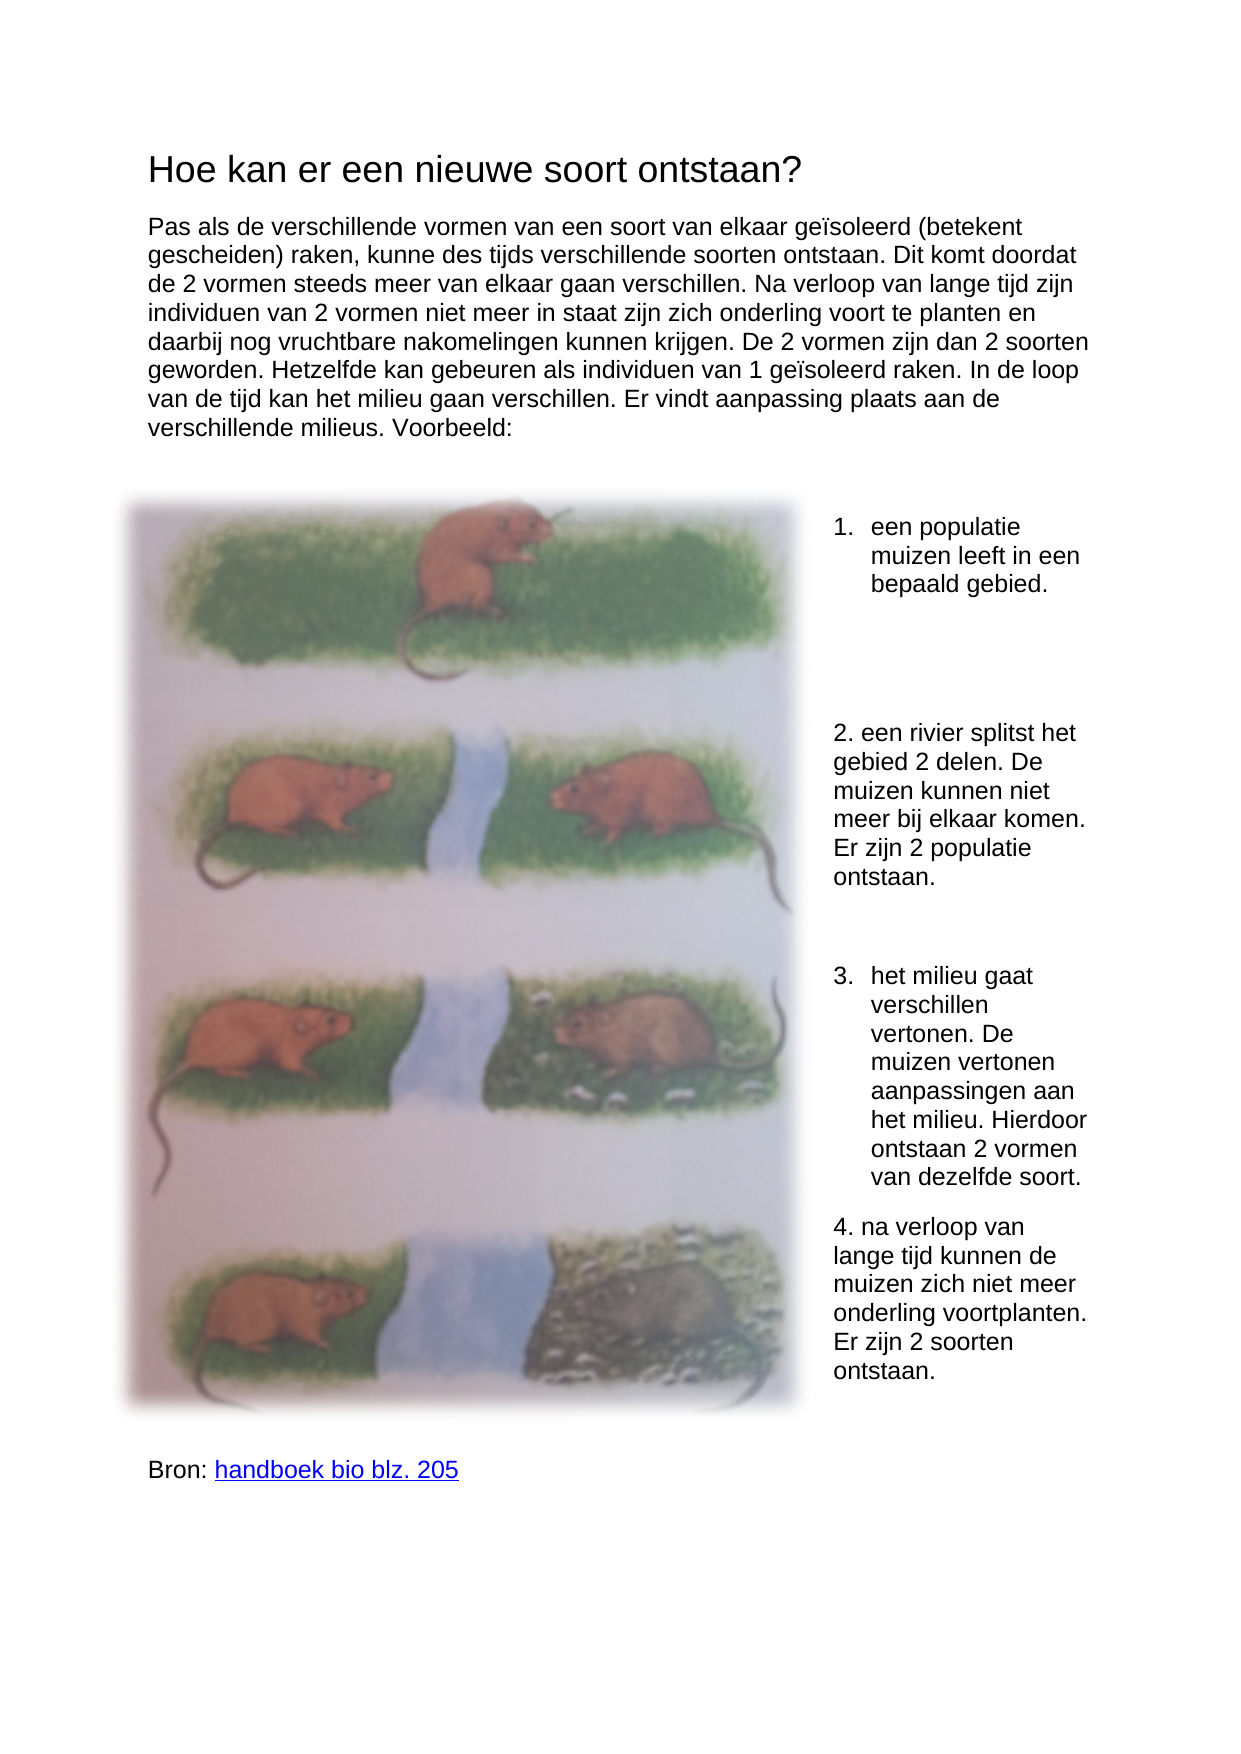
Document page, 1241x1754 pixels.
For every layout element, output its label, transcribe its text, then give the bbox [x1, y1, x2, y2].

text Hoe kan er een nieuwe soort ontstaan? [148, 148, 1093, 191]
text Bron: handboek bio blz. 205 [148, 1455, 1093, 1484]
list een populatie muizen leeft in een bepaald gebied. [805, 512, 1093, 598]
text 4. na verloop van lange tijd kunnen de muizen zich niet meer onderling voortplanten. Er zijn 2 soorten ontstaan. [805, 1212, 1093, 1384]
text Pas als de verschillende vormen van een soort van elkaar geïsoleerd (betekent gescheiden) raken, kunne des tijds verschillende soorten ontstaan. Dit komt doordat de 2 vormen steeds meer van elkaar gaan verschillen. Na verloop van lange tijd zijn individuen van 2 vormen niet meer in staat zijn zich onderling voort te planten en daarbij nog vruchtbare nakomelingen kunnen krijgen. De 2 vormen zijn dan 2 soorten geworden. Hetzelfde kan gebeuren als individuen van 1 geïsoleerd raken. In de loop van de tijd kan het milieu gaan verschillen. Er vindt aanpassing plaats aan de verschillende milieus. Voorbeeld: [148, 212, 1093, 442]
list het milieu gaat verschillen vertonen. De muizen vertonen aanpassingen aan het milieu. Hierdoor ontstaan 2 vormen van dezelfde soort. [805, 961, 1093, 1191]
text 2. een rivier splitst het gebied 2 delen. De muizen kunnen niet meer bij elkaar komen. Er zijn 2 populatie ontstaan. [805, 718, 1093, 891]
